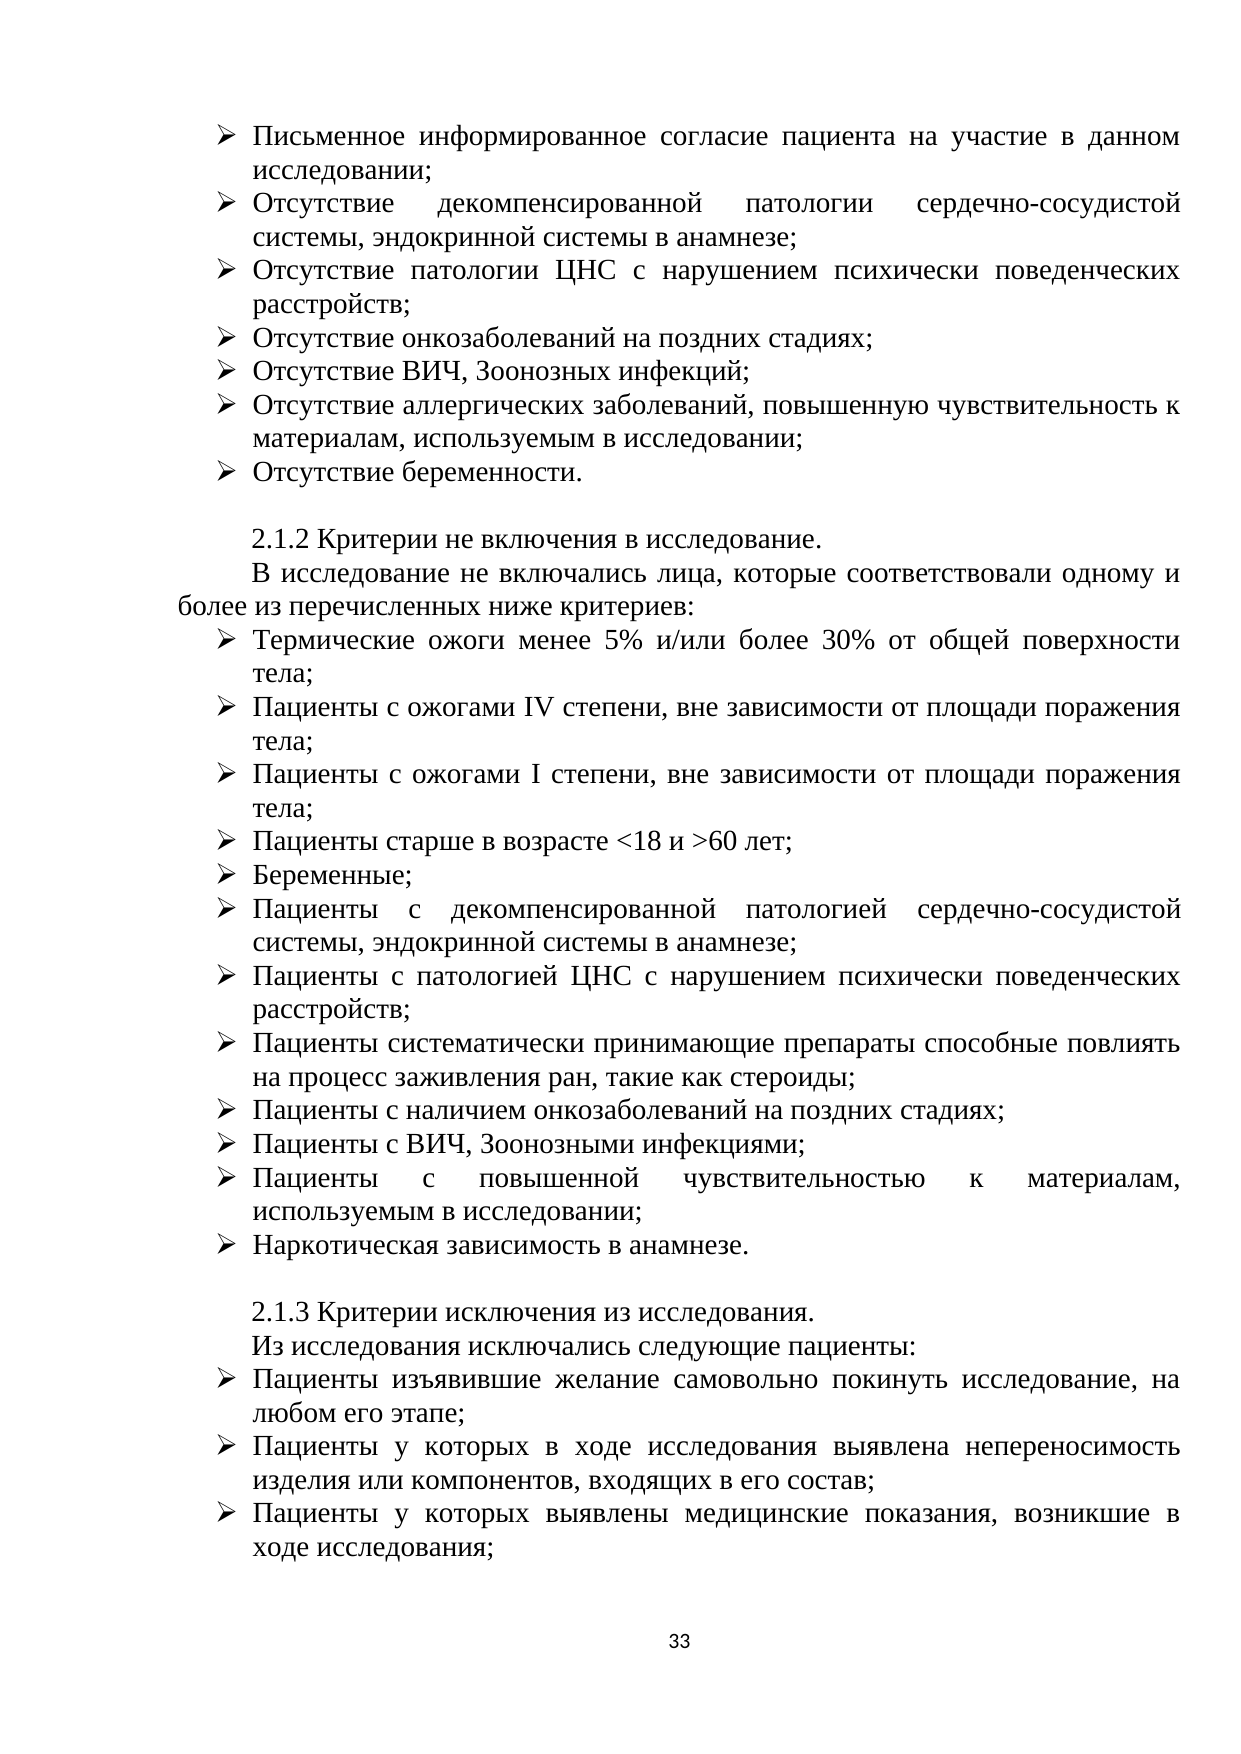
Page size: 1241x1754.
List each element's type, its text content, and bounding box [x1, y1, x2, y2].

list Термические ожоги менее 5% и/или более 30% от общей поверхности тела; [215, 622, 1181, 689]
list Пациенты с наличием онкозаболеваний на поздних стадиях; [215, 1092, 1181, 1126]
text 2.1.3 Критерии исключения из исследования. [177, 1294, 1181, 1328]
list Отсутствие онкозаболеваний на поздних стадиях; [215, 320, 1181, 353]
list Пациенты с патологией ЦНС с нарушением психически поведенческих расстройств; [215, 958, 1181, 1025]
list Беременные; [215, 857, 1181, 891]
list Пациенты изъявившие желание самовольно покинуть исследование, на любом его этапе; [215, 1361, 1181, 1428]
list Пациенты с декомпенсированной патологией сердечно-сосудистой системы, эндокринной системы в анамнезе; [215, 891, 1181, 958]
list Пациенты с ожогами IV степени, вне зависимости от площади поражения тела; [215, 689, 1181, 756]
list Пациенты старше в возрасте <18 и ˃60 лет; [215, 823, 1181, 857]
list Пациенты с ВИЧ, Зоонозными инфекциями; [215, 1126, 1181, 1160]
text В исследование не включались лица, которые соответствовали одному и более из перечисленных ниже критериев: [177, 555, 1181, 622]
text 2.1.2 Критерии не включения в исследование. [177, 521, 1181, 555]
list Отсутствие патологии ЦНС с нарушением психически поведенческих расстройств; [215, 252, 1181, 320]
list Пациенты с повышенной чувствительностью к материалам, используемым в исследовании; [215, 1160, 1181, 1227]
text Из исследования исключались следующие пациенты: [177, 1328, 1181, 1361]
list Отсутствие декомпенсированной патологии сердечно-сосудистой системы, эндокринной системы в анамнезе; [215, 185, 1181, 252]
list Письменное информированное согласие пациента на участие в данном исследовании; [215, 118, 1181, 185]
list Пациенты с ожогами I степени, вне зависимости от площади поражения тела; [215, 756, 1181, 823]
list Пациенты у которых выявлены медицинские показания, возникшие в ходе исследования; [215, 1496, 1181, 1563]
list Пациенты систематически принимающие препараты способные повлиять на процесс заживления ран, такие как стероиды; [215, 1025, 1181, 1092]
list Наркотическая зависимость в анамнезе. [215, 1227, 1181, 1261]
list Отсутствие аллергических заболеваний, повышенную чувствительность к материалам, используемым в исследовании; [215, 387, 1181, 454]
list Пациенты у которых в ходе исследования выявлена непереносимость изделия или компонентов, входящих в его состав; [215, 1428, 1181, 1496]
list Отсутствие ВИЧ, Зоонозных инфекций; [215, 353, 1181, 387]
list Отсутствие беременности. [215, 454, 1181, 488]
